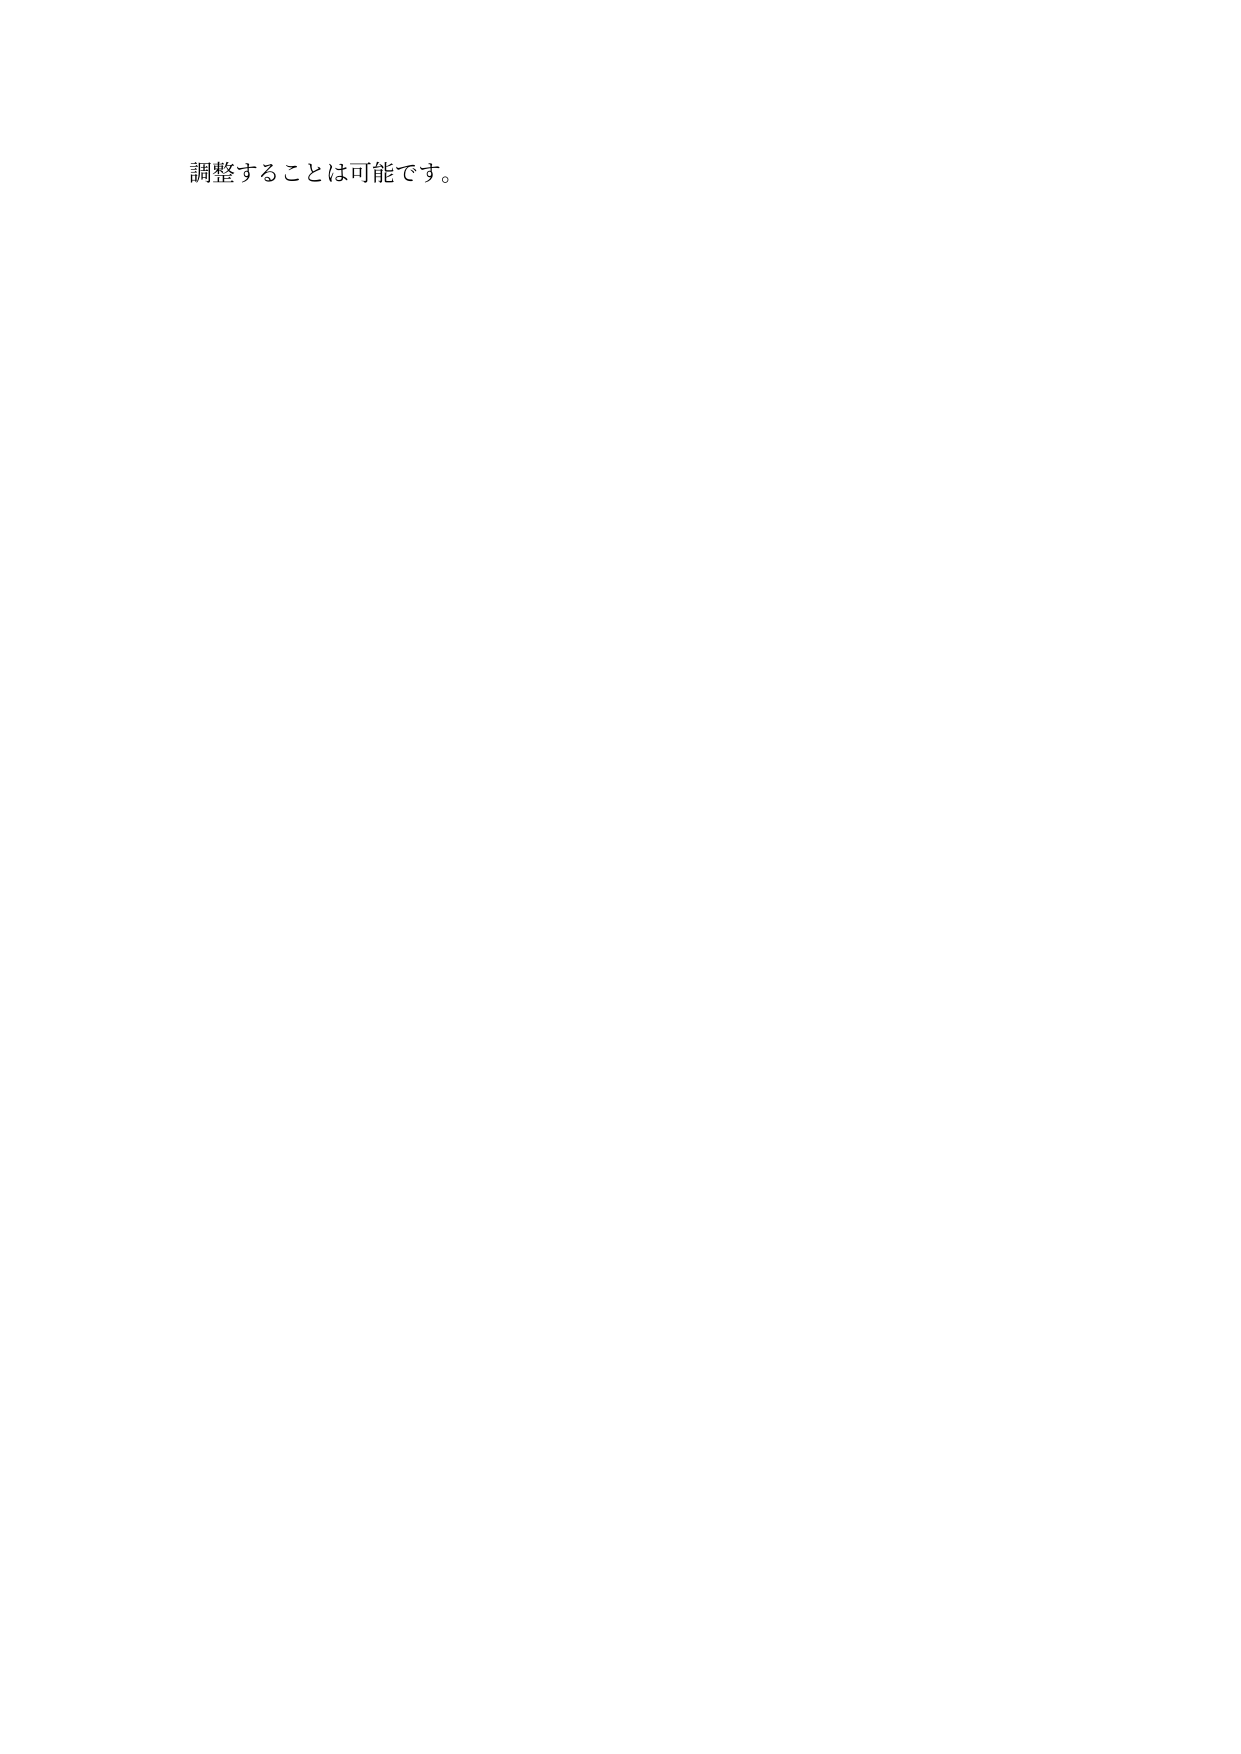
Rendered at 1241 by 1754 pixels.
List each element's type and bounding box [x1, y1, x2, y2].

text [166, 154, 1098, 188]
